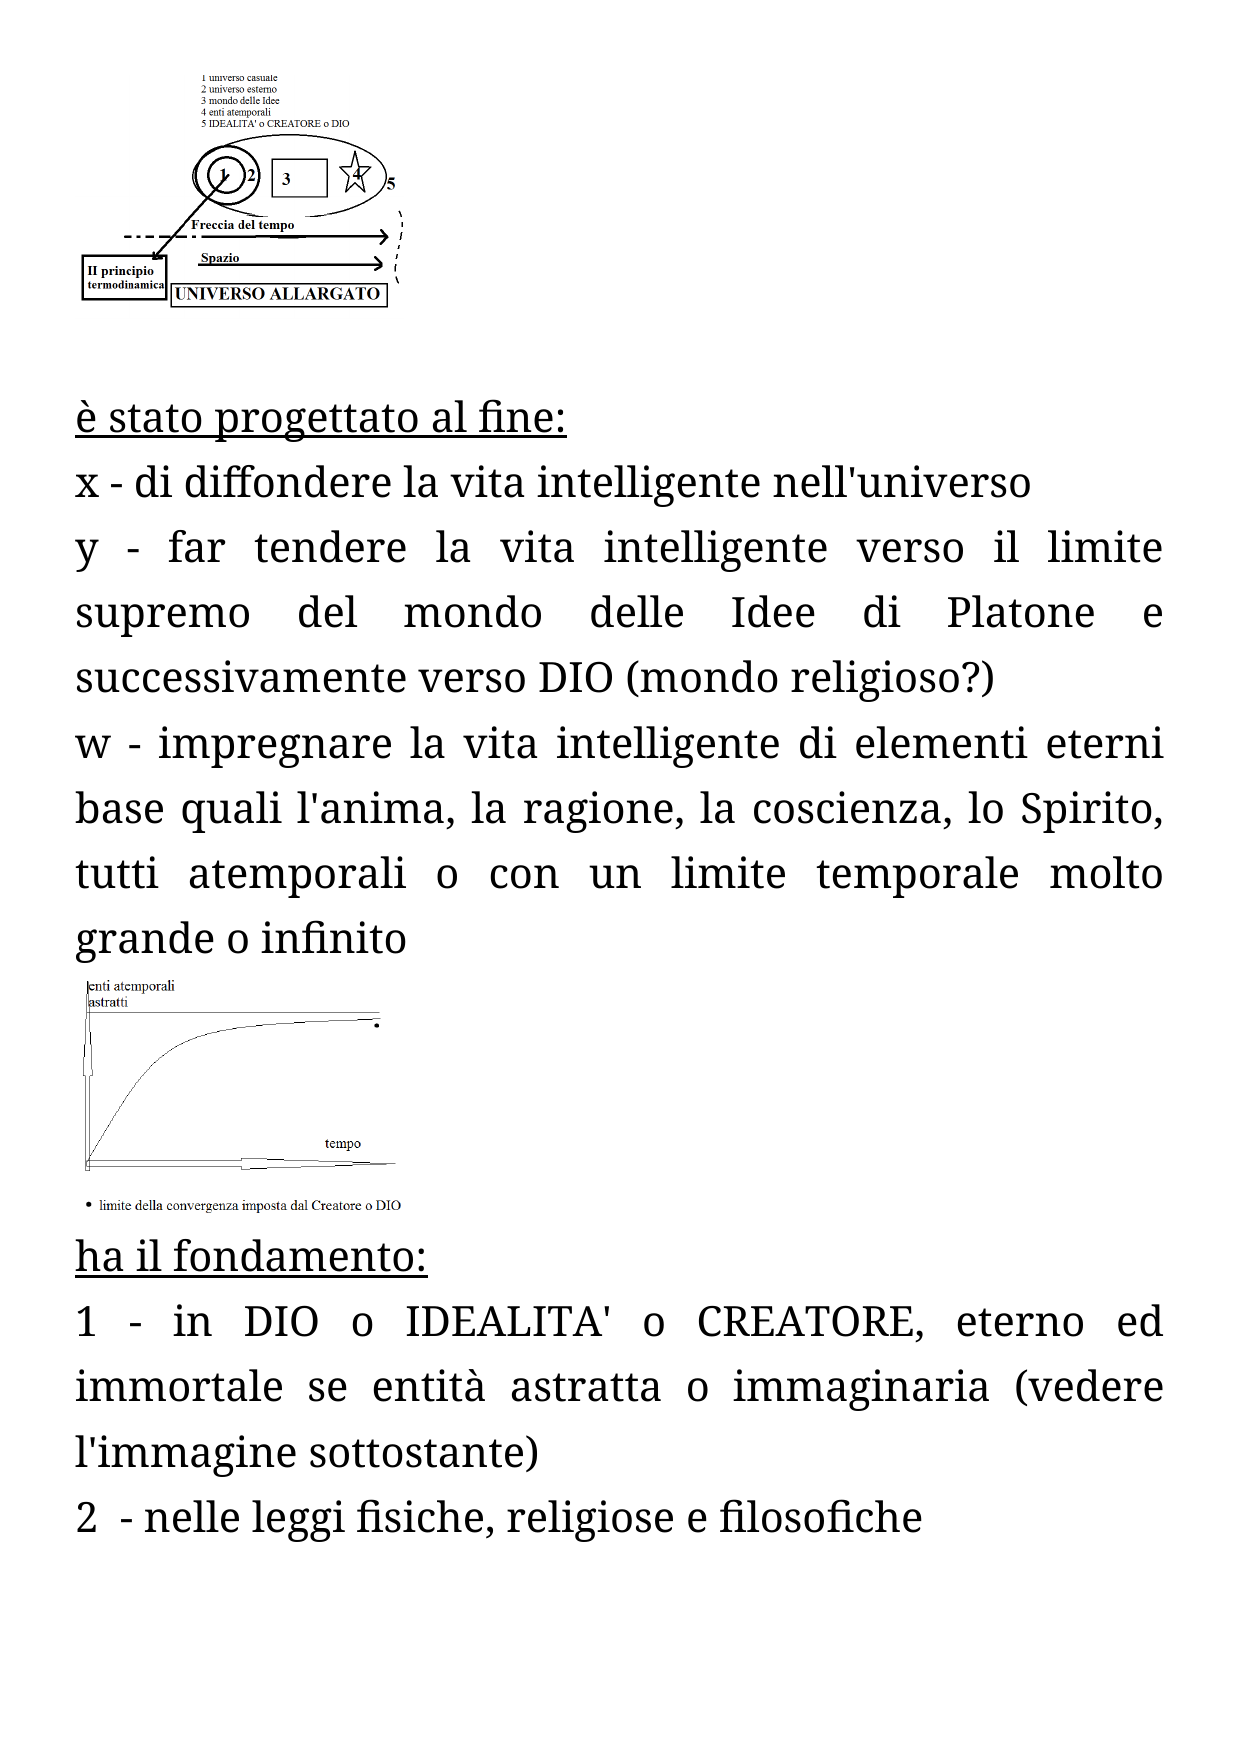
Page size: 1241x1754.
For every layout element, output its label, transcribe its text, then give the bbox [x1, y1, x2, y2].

text 2 - nelle leggi fisiche, religiose e filosofiche [75, 1488, 1165, 1544]
text 1 - in DIO o IDEALITA' o CREATORE, eterno ed immortale se entità astratta o immaginaria (vedere l'immagine sottostante) [75, 1292, 1165, 1479]
picture [75, 974, 424, 1223]
picture [75, 75, 404, 319]
text x - di diffondere la vita intelligente nell'universo [75, 453, 1165, 509]
text y - far tendere la vita intelligente verso il limite supremo del mondo delle Idee di Platone e successivamente verso DIO (mondo religioso?) [75, 518, 1165, 705]
text è stato progettato al fine: [75, 387, 1165, 444]
text w - impregnare la vita intelligente di elementi eterni base quali l'anima, la ragione, la coscienza, lo Spirito, tutti atemporali o con un limite temporale molto grande o infinito [75, 713, 1165, 966]
text ha il fondamento: [75, 1227, 1165, 1284]
